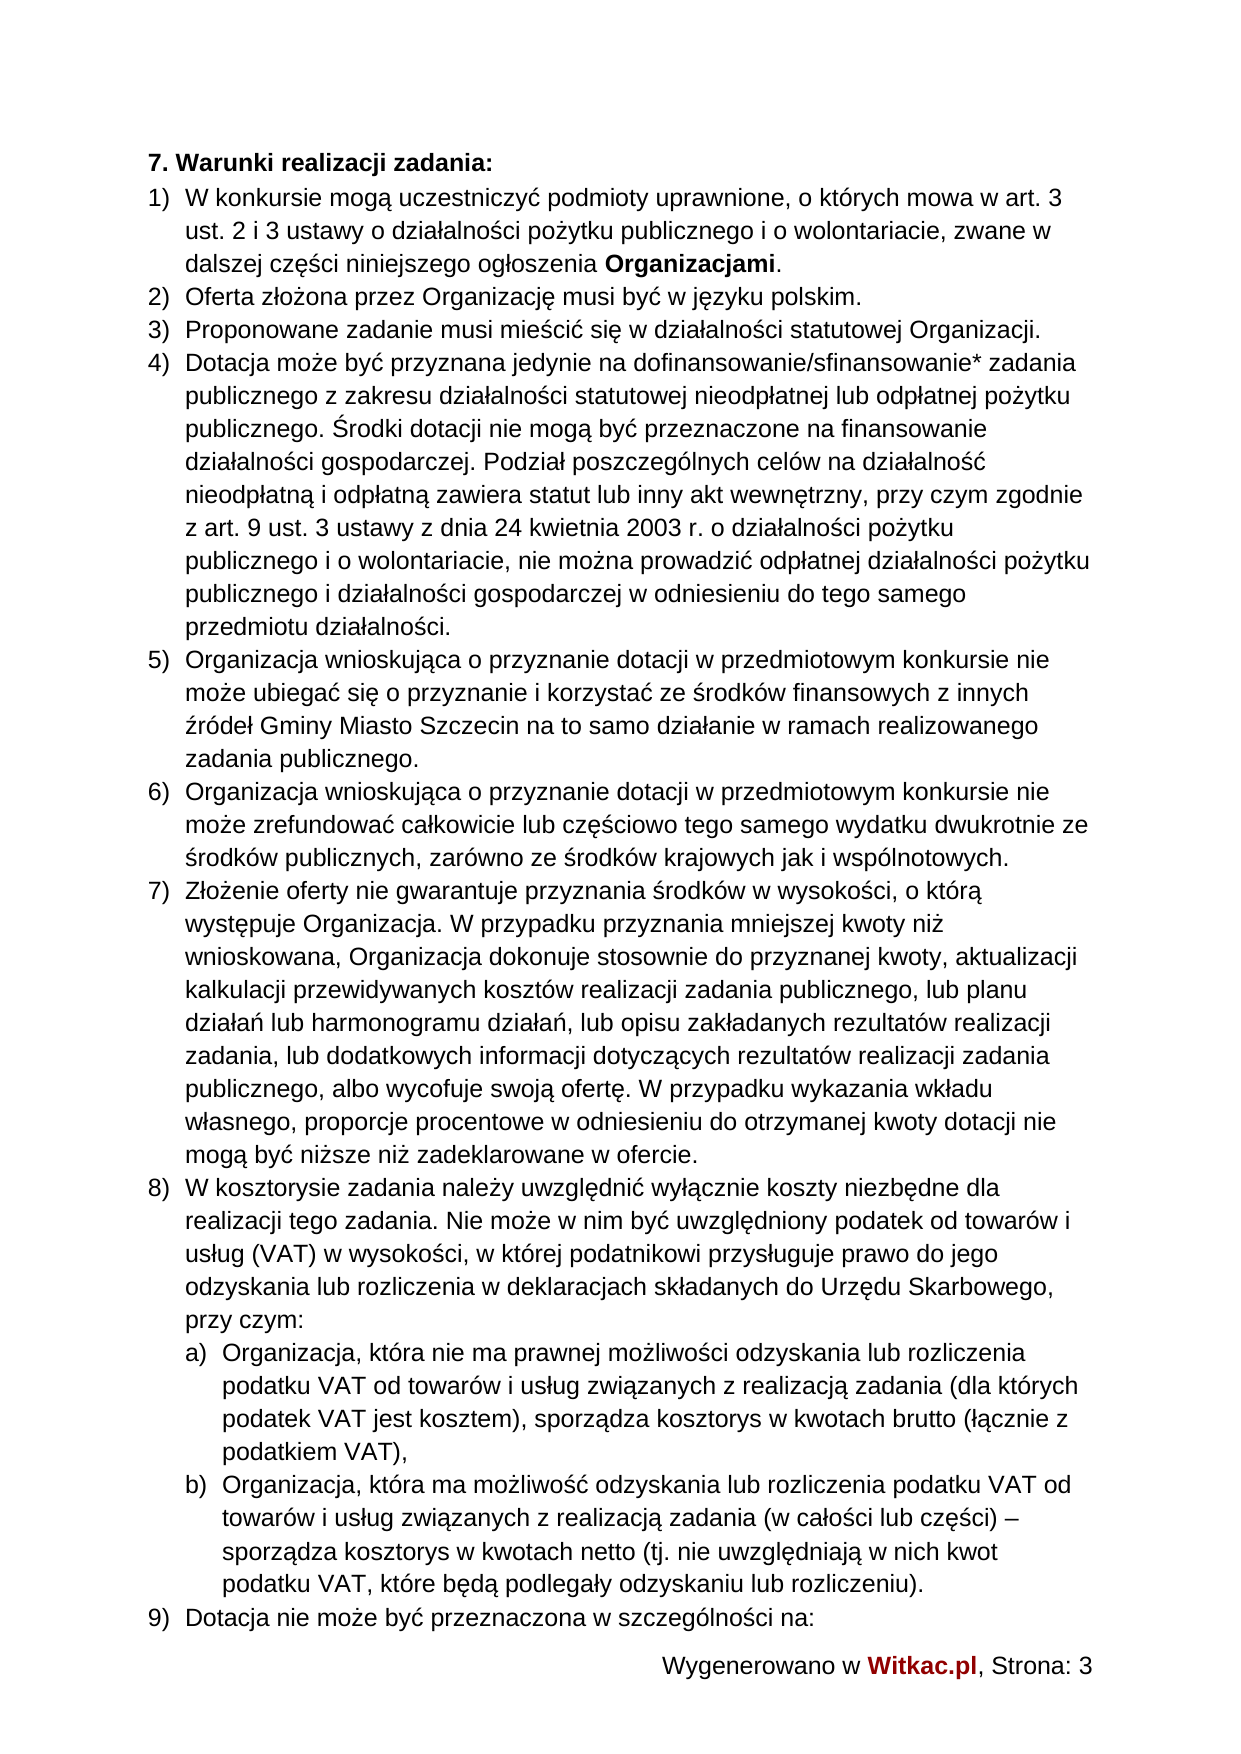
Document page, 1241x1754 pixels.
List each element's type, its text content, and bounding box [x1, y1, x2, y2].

list Organizacja wnioskująca o przyznanie dotacji w przedmiotowym konkursie nie może ubiegać się o przyznanie i korzystać ze środków finansowych z innych źródeł Gminy Miasto Szczecin na to samo działanie w ramach realizowanego zadania publicznego. [148, 645, 1093, 773]
list W konkursie mogą uczestniczyć podmioty uprawnione, o których mowa w art. 3 ust. 2 i 3 ustawy o działalności pożytku publicznego i o wolontariacie, zwane w dalszej części niniejszego ogłoszenia Organizacjami. [148, 183, 1093, 277]
list Organizacja, która nie ma prawnej możliwości odzyskania lub rozliczenia podatku VAT od towarów i usług związanych z realizacją zadania (dla których podatek VAT jest kosztem), sporządza kosztorys w kwotach brutto (łącznie z podatkiem VAT), [185, 1338, 1093, 1466]
list Dotacja może być przyznana jedynie na dofinansowanie/sfinansowanie* zadania publicznego z zakresu działalności statutowej nieodpłatnej lub odpłatnej pożytku publicznego. Środki dotacji nie mogą być przeznaczone na finansowanie działalności gospodarczej. Podział poszczególnych celów na działalność nieodpłatną i odpłatną zawiera statut lub inny akt wewnętrzny, przy czym zgodnie z art. 9 ust. 3 ustawy z dnia 24 kwietnia 2003 r. o działalności pożytku publicznego i o wolontariacie, nie można prowadzić odpłatnej działalności pożytku publicznego i działalności gospodarczej w odniesieniu do tego samego przedmiotu działalności. [148, 348, 1093, 641]
list W kosztorysie zadania należy uwzględnić wyłącznie koszty niezbędne dla realizacji tego zadania. Nie może w nim być uwzględniony podatek od towarów i usług (VAT) w wysokości, w której podatnikowi przysługuje prawo do jego odzyskania lub rozliczenia w deklaracjach składanych do Urzędu Skarbowego, przy czym: [148, 1173, 1093, 1334]
list Oferta złożona przez Organizację musi być w języku polskim. [148, 282, 1093, 310]
list Złożenie oferty nie gwarantuje przyznania środków w wysokości, o którą występuje Organizacja. W przypadku przyznania mniejszej kwoty niż wnioskowana, Organizacja dokonuje stosownie do przyznanej kwoty, aktualizacji kalkulacji przewidywanych kosztów realizacji zadania publicznego, lub planu działań lub harmonogramu działań, lub opisu zakładanych rezultatów realizacji zadania, lub dodatkowych informacji dotyczących rezultatów realizacji zadania publicznego, albo wycofuje swoją ofertę. W przypadku wykazania wkładu własnego, proporcje procentowe w odniesieniu do otrzymanej kwoty dotacji nie mogą być niższe niż zadeklarowane w ofercie. [148, 876, 1093, 1169]
list Organizacja wnioskująca o przyznanie dotacji w przedmiotowym konkursie nie może zrefundować całkowicie lub częściowo tego samego wydatku dwukrotnie ze środków publicznych, zarówno ze środków krajowych jak i wspólnotowych. [148, 777, 1093, 872]
list Dotacja nie może być przeznaczona w szczególności na: [148, 1602, 1093, 1631]
list Proponowane zadanie musi mieścić się w działalności statutowej Organizacji. [148, 315, 1093, 343]
list Organizacja, która ma możliwość odzyskania lub rozliczenia podatku VAT od towarów i usług związanych z realizacją zadania (w całości lub części) – sporządza kosztorys w kwotach netto (tj. nie uwzględniają w nich kwot podatku VAT, które będą podlegały odzyskaniu lub rozliczeniu). [185, 1470, 1093, 1598]
subtitle 7. Warunki realizacji zadania: [148, 148, 1093, 176]
